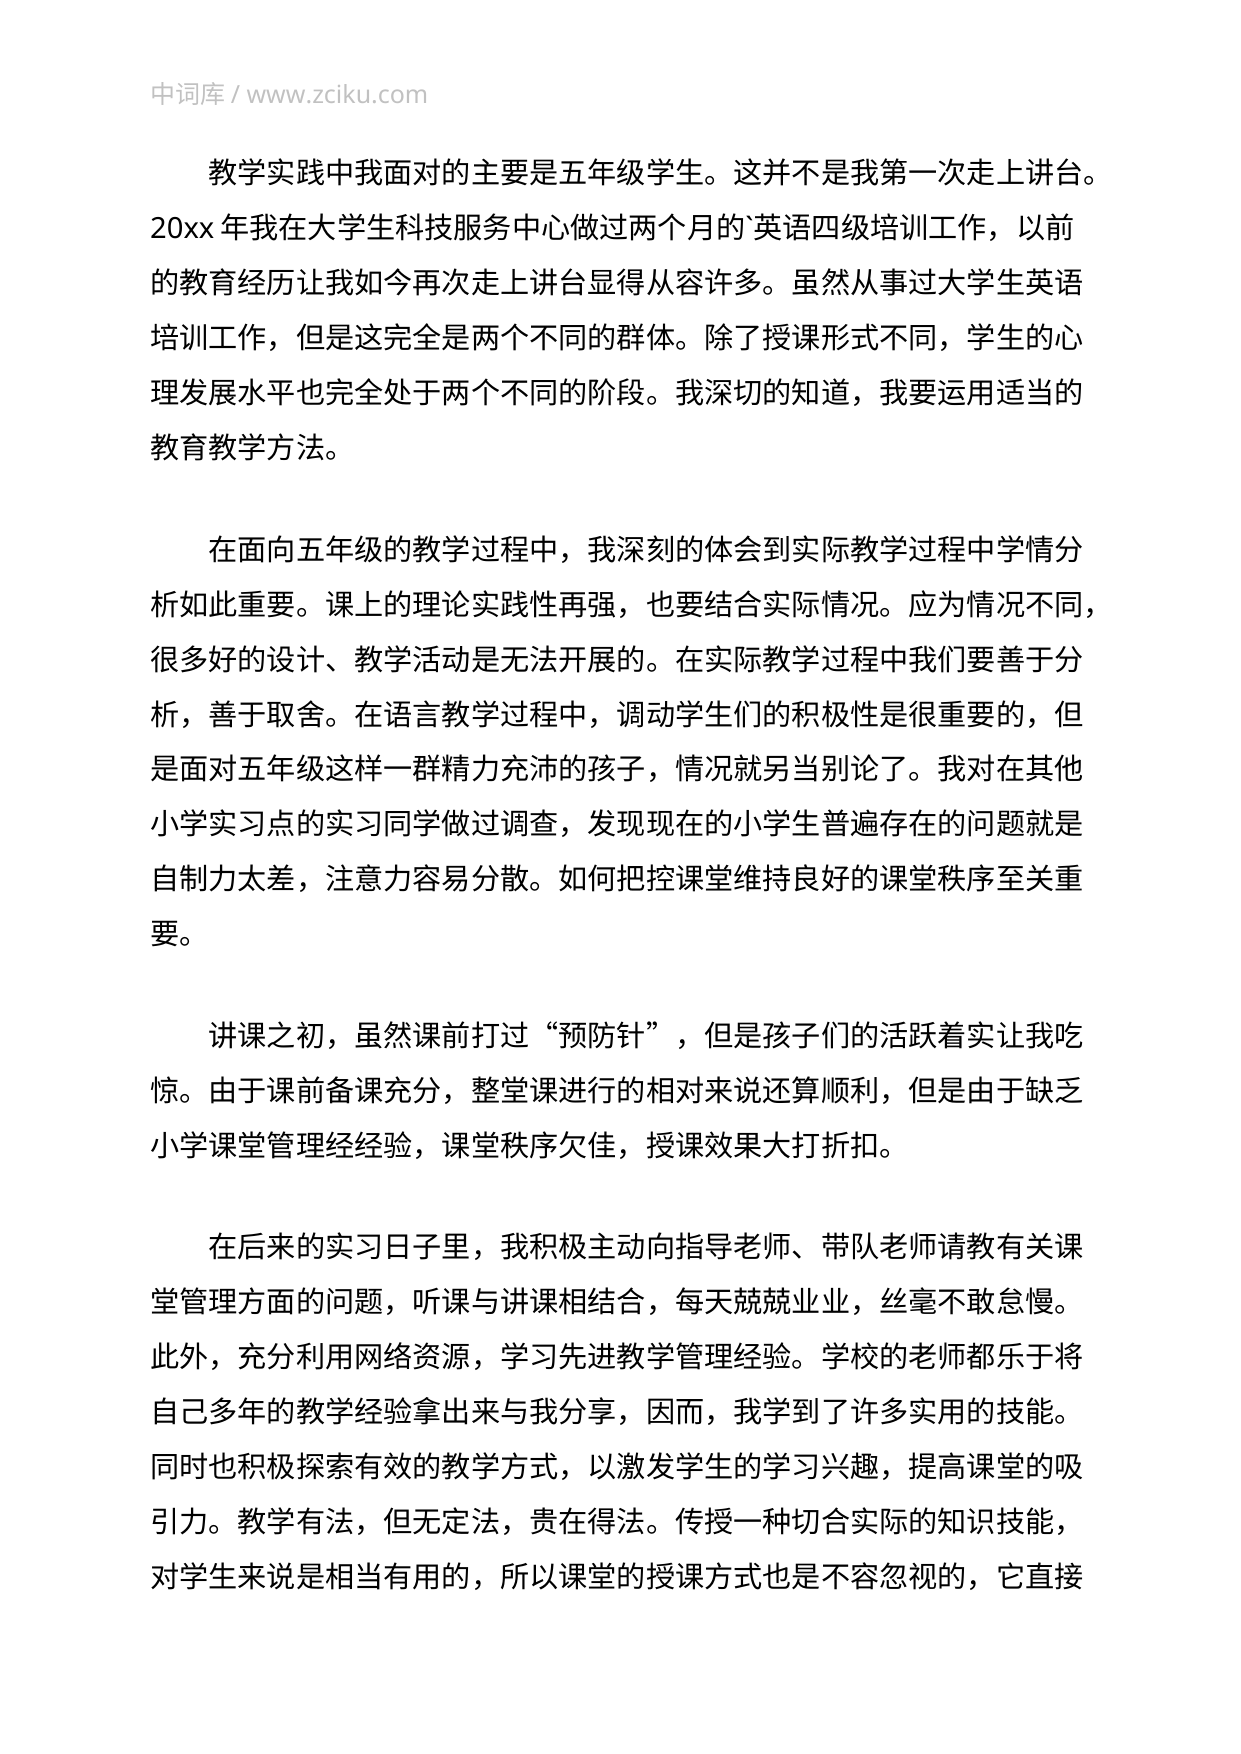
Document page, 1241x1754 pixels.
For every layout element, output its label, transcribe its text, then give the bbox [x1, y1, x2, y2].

text 讲课之初，虽然课前打过“预防针”，但是孩子们的活跃着实让我吃惊。由于课前备课充分，整堂课进行的相对来说还算顺利，但是由于缺乏小学课堂管理经经验，课堂秩序欠佳，授课效果大打折扣。 [150, 1012, 1090, 1164]
text 在面向五年级的教学过程中，我深刻的体会到实际教学过程中学情分析如此重要。课上的理论实践性再强，也要结合实际情况。应为情况不同，很多好的设计、教学活动是无法开展的。在实际教学过程中我们要善于分析，善于取舍。在语言教学过程中，调动学生们的积极性是很重要的，但是面对五年级这样一群精力充沛的孩子，情况就另当别论了。我对在其他小学实习点的实习同学做过调查，发现现在的小学生普遍存在的问题就是自制力太差，注意力容易分散。如何把控课堂维持良好的课堂秩序至关重要。 [150, 526, 1090, 953]
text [150, 1224, 1090, 1596]
text 教学实践中我面对的主要是五年级学生。这并不是我第一次走上讲台。20xx年我在大学生科技服务中心做过两个月的`英语四级培训工作，以前的教育经历让我如今再次走上讲台显得从容许多。虽然从事过大学生英语培训工作，但是这完全是两个不同的群体。除了授课形式不同，学生的心理发展水平也完全处于两个不同的阶段。我深切的知道，我要运用适当的教育教学方法。 [150, 150, 1090, 467]
